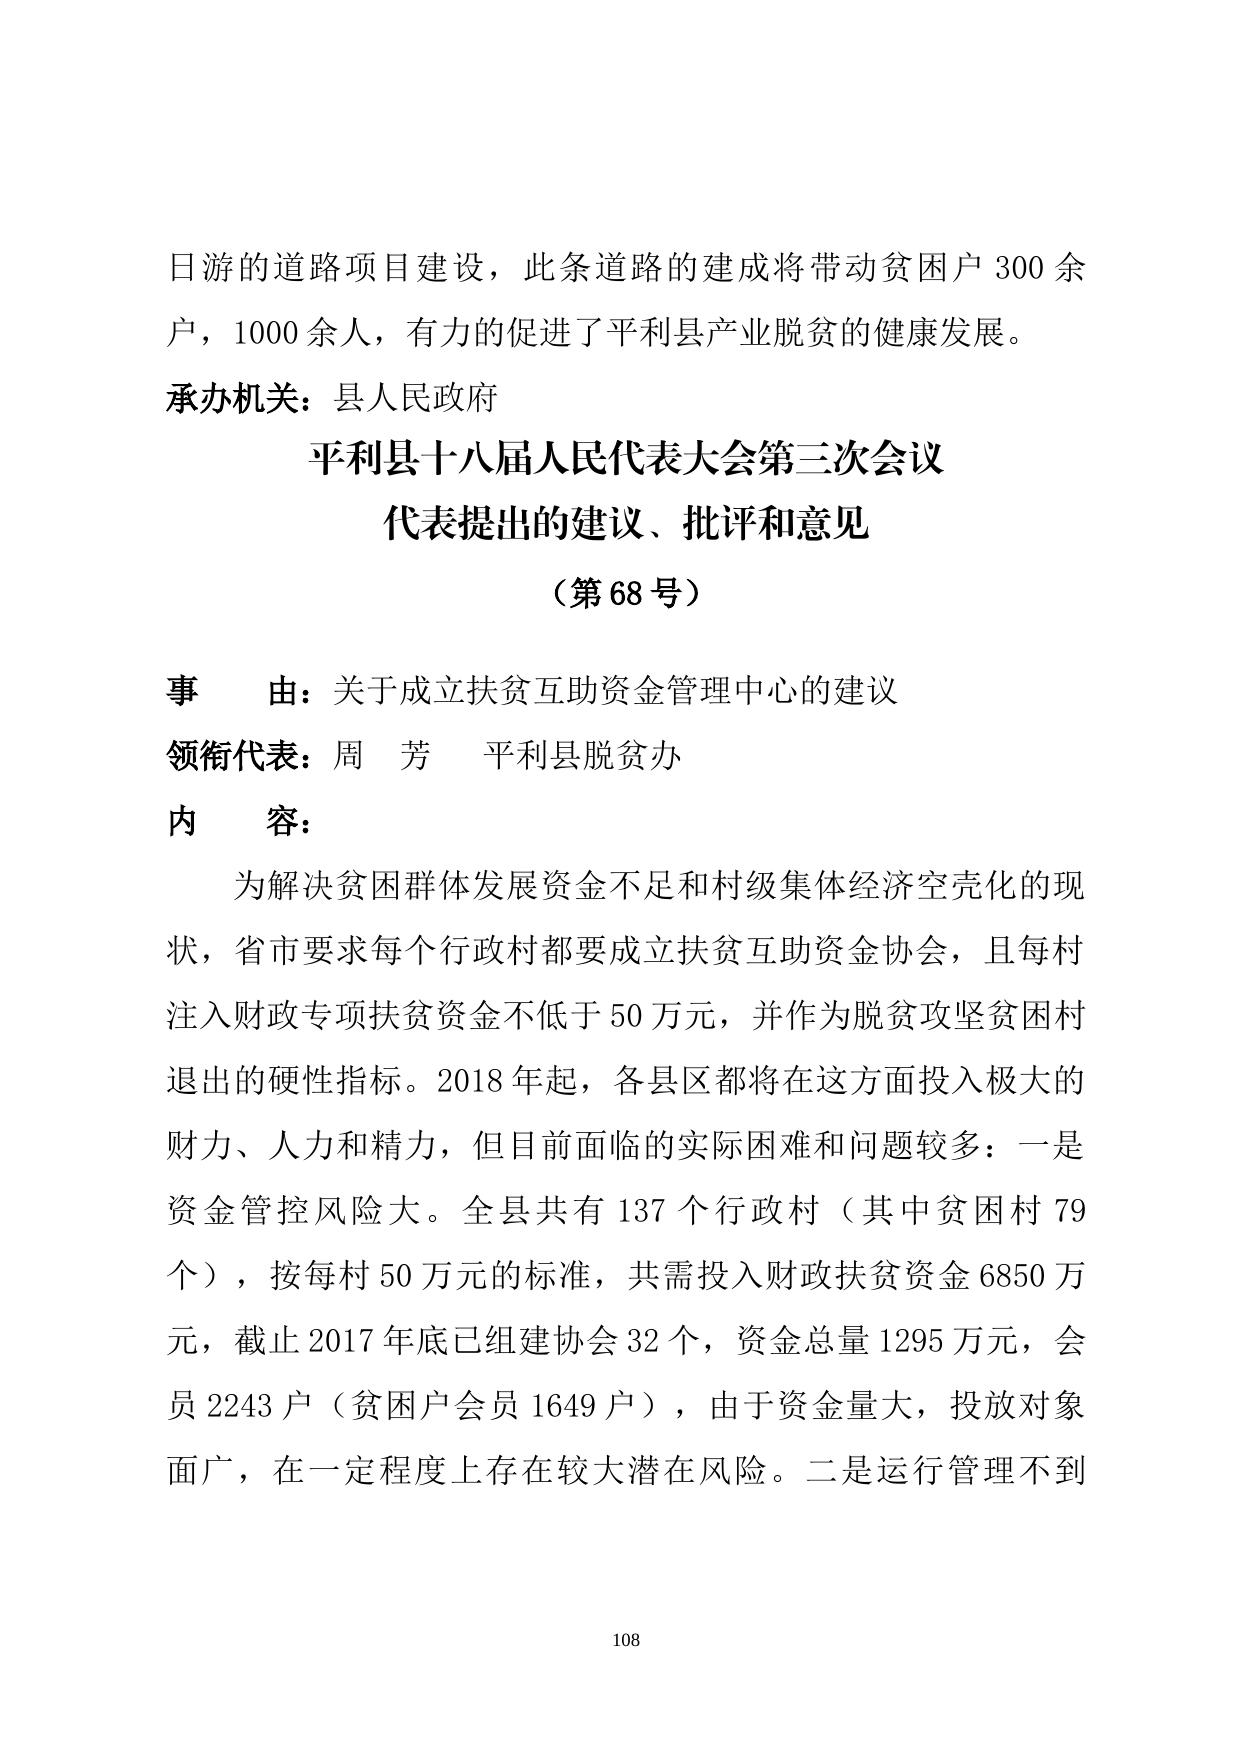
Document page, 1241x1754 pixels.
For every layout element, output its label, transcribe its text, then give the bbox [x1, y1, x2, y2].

text 事 由：关于成立扶贫互助资金管理中心的建议 [165, 655, 1087, 720]
list 内 容： [165, 785, 1087, 850]
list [165, 850, 1087, 1500]
text （第68号） [165, 558, 1087, 623]
text 领衔代表：周 芳 平利县脱贫办 [165, 720, 1087, 785]
list 承办机关：县人民政府 [165, 363, 1087, 428]
text 代表提出的建议、批评和意见 [165, 493, 1087, 558]
text 平利县十八届人民代表大会第三次会议 [165, 428, 1087, 493]
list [165, 233, 1087, 363]
